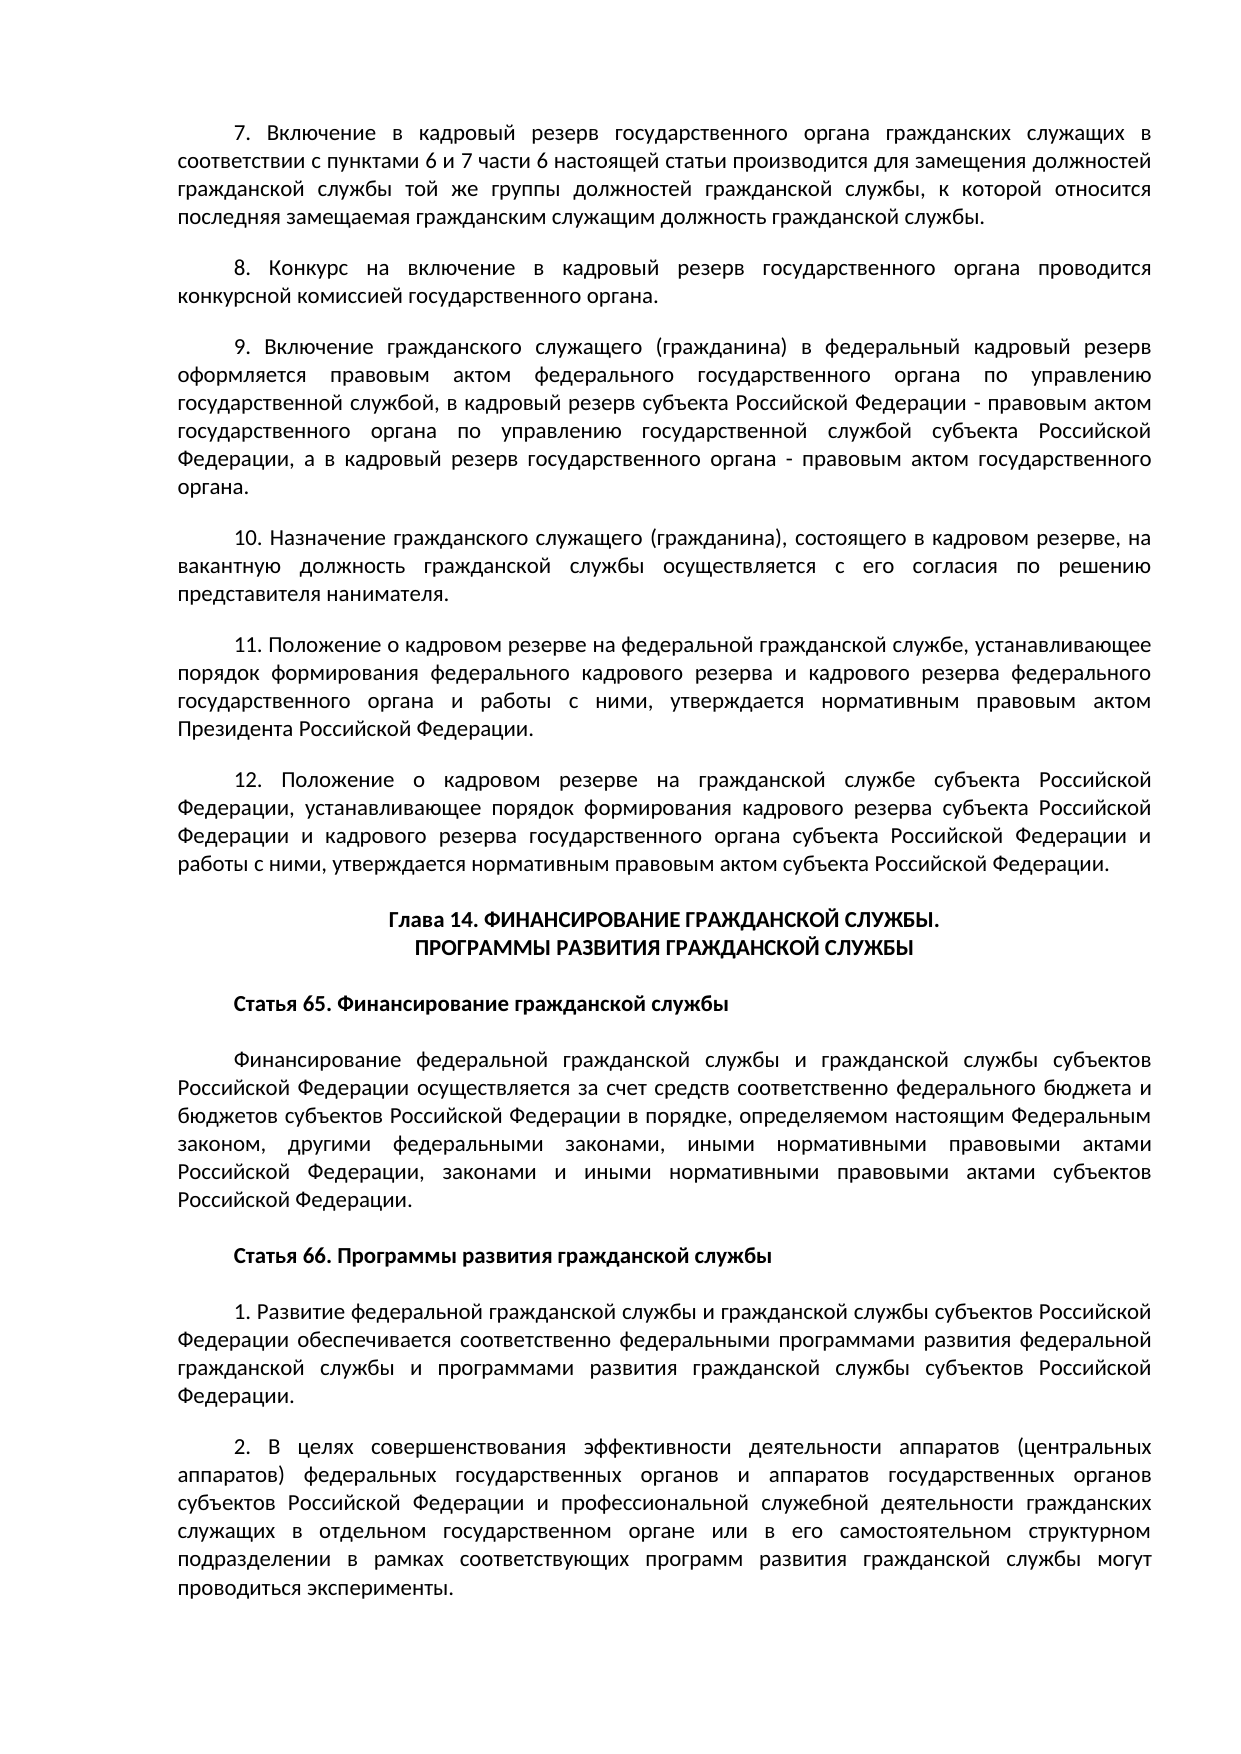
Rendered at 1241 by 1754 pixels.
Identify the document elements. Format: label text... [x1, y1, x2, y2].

text Финансирование федеральной гражданской службы и гражданской службы субъектов Российской Федерации осуществляется за счет средств соответственно федерального бюджета и бюджетов субъектов Российской Федерации в порядке, определяемом настоящим Федеральным законом, другими федеральными законами, иными нормативными правовыми актами Российской Федерации, законами и иными нормативными правовыми актами субъектов Российской Федерации. [177, 1045, 1152, 1213]
title Статья 66. Программы развития гражданской службы [177, 1241, 1152, 1269]
text 10. Назначение гражданского служащего (гражданина), состоящего в кадровом резерве, на вакантную должность гражданской службы осуществляется с его согласия по решению представителя нанимателя. [177, 523, 1152, 607]
text 9. Включение гражданского служащего (гражданина) в федеральный кадровый резерв оформляется правовым актом федерального государственного органа по управлению государственной службой, в кадровый резерв субъекта Российской Федерации - правовым актом государственного органа по управлению государственной службой субъекта Российской Федерации, а в кадровый резерв государственного органа - правовым актом государственного органа. [177, 332, 1152, 500]
text 11. Положение о кадровом резерве на федеральной гражданской службе, устанавливающее порядок формирования федерального кадрового резерва и кадрового резерва федерального государственного органа и работы с ними, утверждается нормативным правовым актом Президента Российской Федерации. [177, 630, 1152, 742]
text 12. Положение о кадровом резерве на гражданской службе субъекта Российской Федерации, устанавливающее порядок формирования кадрового резерва субъекта Российской Федерации и кадрового резерва государственного органа субъекта Российской Федерации и работы с ними, утверждается нормативным правовым актом субъекта Российской Федерации. [177, 765, 1152, 877]
title ПРОГРАММЫ РАЗВИТИЯ ГРАЖДАНСКОЙ СЛУЖБЫ [177, 933, 1152, 961]
text 2. В целях совершенствования эффективности деятельности аппаратов (центральных аппаратов) федеральных государственных органов и аппаратов государственных органов субъектов Российской Федерации и профессиональной служебной деятельности гражданских служащих в отдельном государственном органе или в его самостоятельном структурном подразделении в рамках соответствующих программ развития гражданской службы могут проводиться эксперименты. [177, 1432, 1152, 1601]
text 1. Развитие федеральной гражданской службы и гражданской службы субъектов Российской Федерации обеспечивается соответственно федеральными программами развития федеральной гражданской службы и программами развития гражданской службы субъектов Российской Федерации. [177, 1297, 1152, 1409]
text 8. Конкурс на включение в кадровый резерв государственного органа проводится конкурсной комиссией государственного органа. [177, 253, 1152, 309]
title Глава 14. ФИНАНСИРОВАНИЕ ГРАЖДАНСКОЙ СЛУЖБЫ. [177, 905, 1152, 933]
title Статья 65. Финансирование гражданской службы [177, 989, 1152, 1017]
text 7. Включение в кадровый резерв государственного органа гражданских служащих в соответствии с пунктами 6 и 7 части 6 настоящей статьи производится для замещения должностей гражданской службы той же группы должностей гражданской службы, к которой относится последняя замещаемая гражданским служащим должность гражданской службы. [177, 118, 1152, 230]
